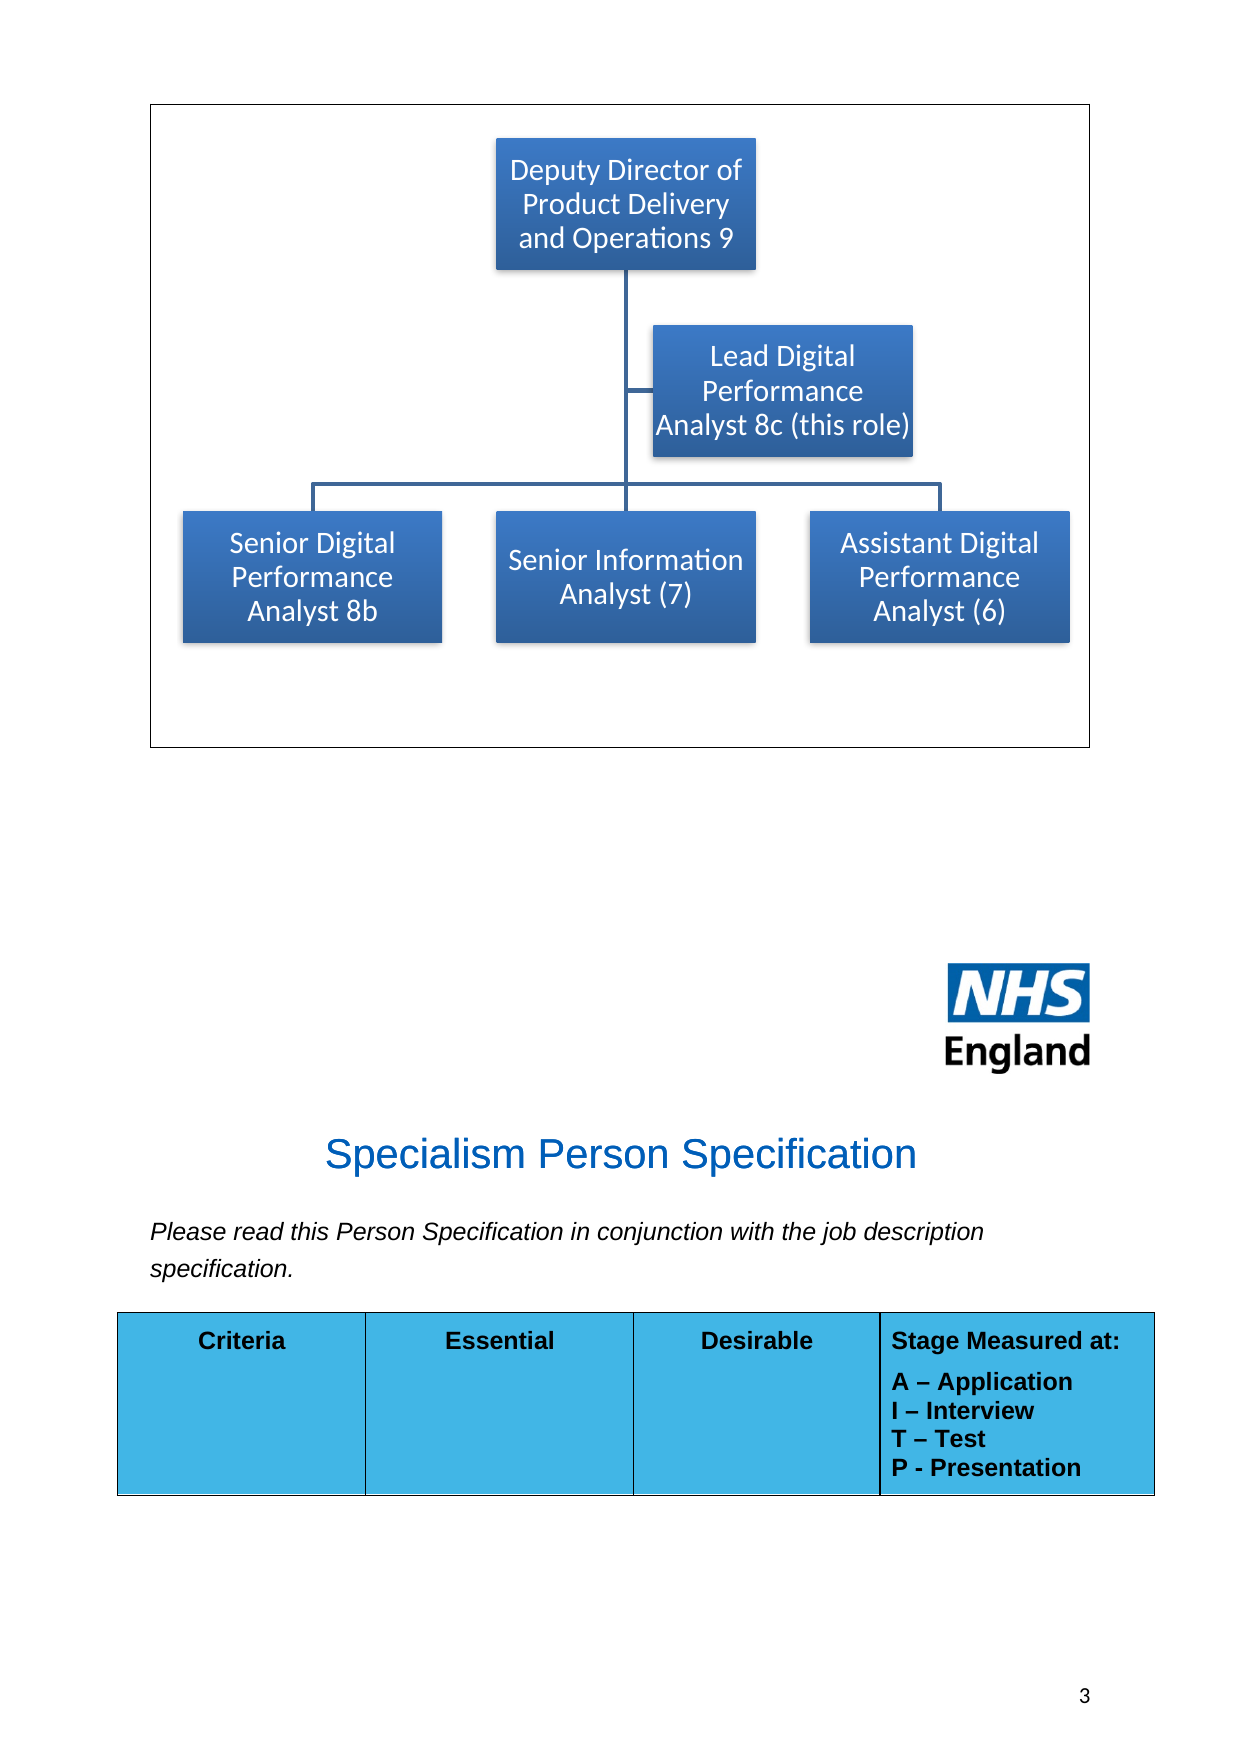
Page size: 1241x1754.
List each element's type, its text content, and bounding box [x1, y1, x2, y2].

picture [945, 963, 1090, 1074]
text Please read this Person Specification in conjunction with the job description specification. [150, 1217, 1090, 1283]
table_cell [151, 105, 1089, 747]
table_header Essential [366, 1313, 633, 1494]
table_header Criteria [118, 1313, 365, 1494]
table_header Desirable [634, 1313, 879, 1494]
table_header Stage Measured at: A – Application I – Interview T – Test P - Presentation [881, 1313, 1154, 1494]
